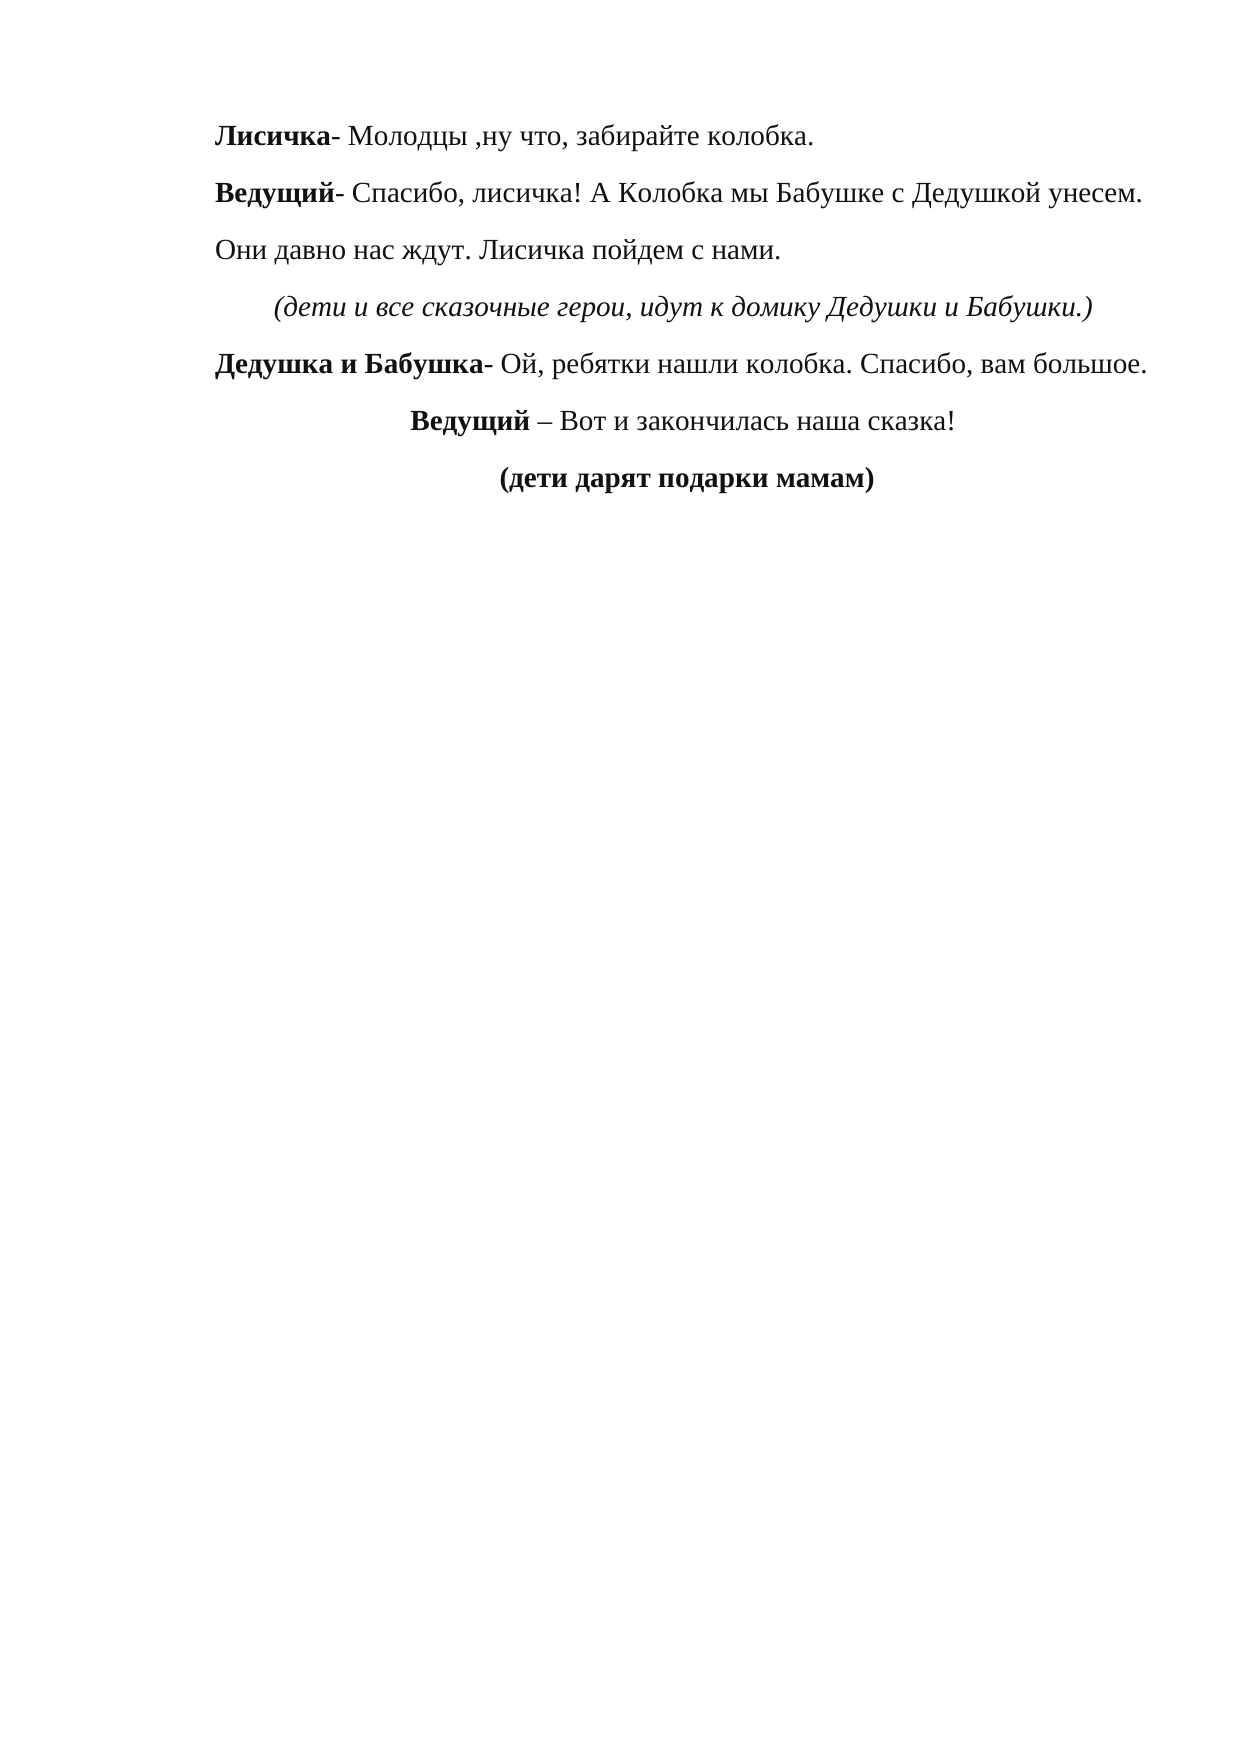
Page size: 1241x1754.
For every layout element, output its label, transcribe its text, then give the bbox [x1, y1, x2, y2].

text (дети и все сказочные герои, идут к домику Дедушки и Бабушки.) [177, 289, 1152, 323]
text Они давно нас ждут. Лисичка пойдем с нами. [177, 232, 1152, 266]
text Лисичка- Молодцы ,ну что, забирайте колобка. [177, 118, 1152, 152]
text Ведущий- Спасибо, лисичка! А Колобка мы Бабушке с Дедушкой унесем. [177, 175, 1152, 209]
text (дети дарят подарки мамам) [177, 460, 1152, 493]
text Дедушка и Бабушка- Ой, ребятки нашли колобка. Спасибо, вам большое. [177, 346, 1152, 379]
text Ведущий – Вот и закончилась наша сказка! [177, 403, 1152, 437]
